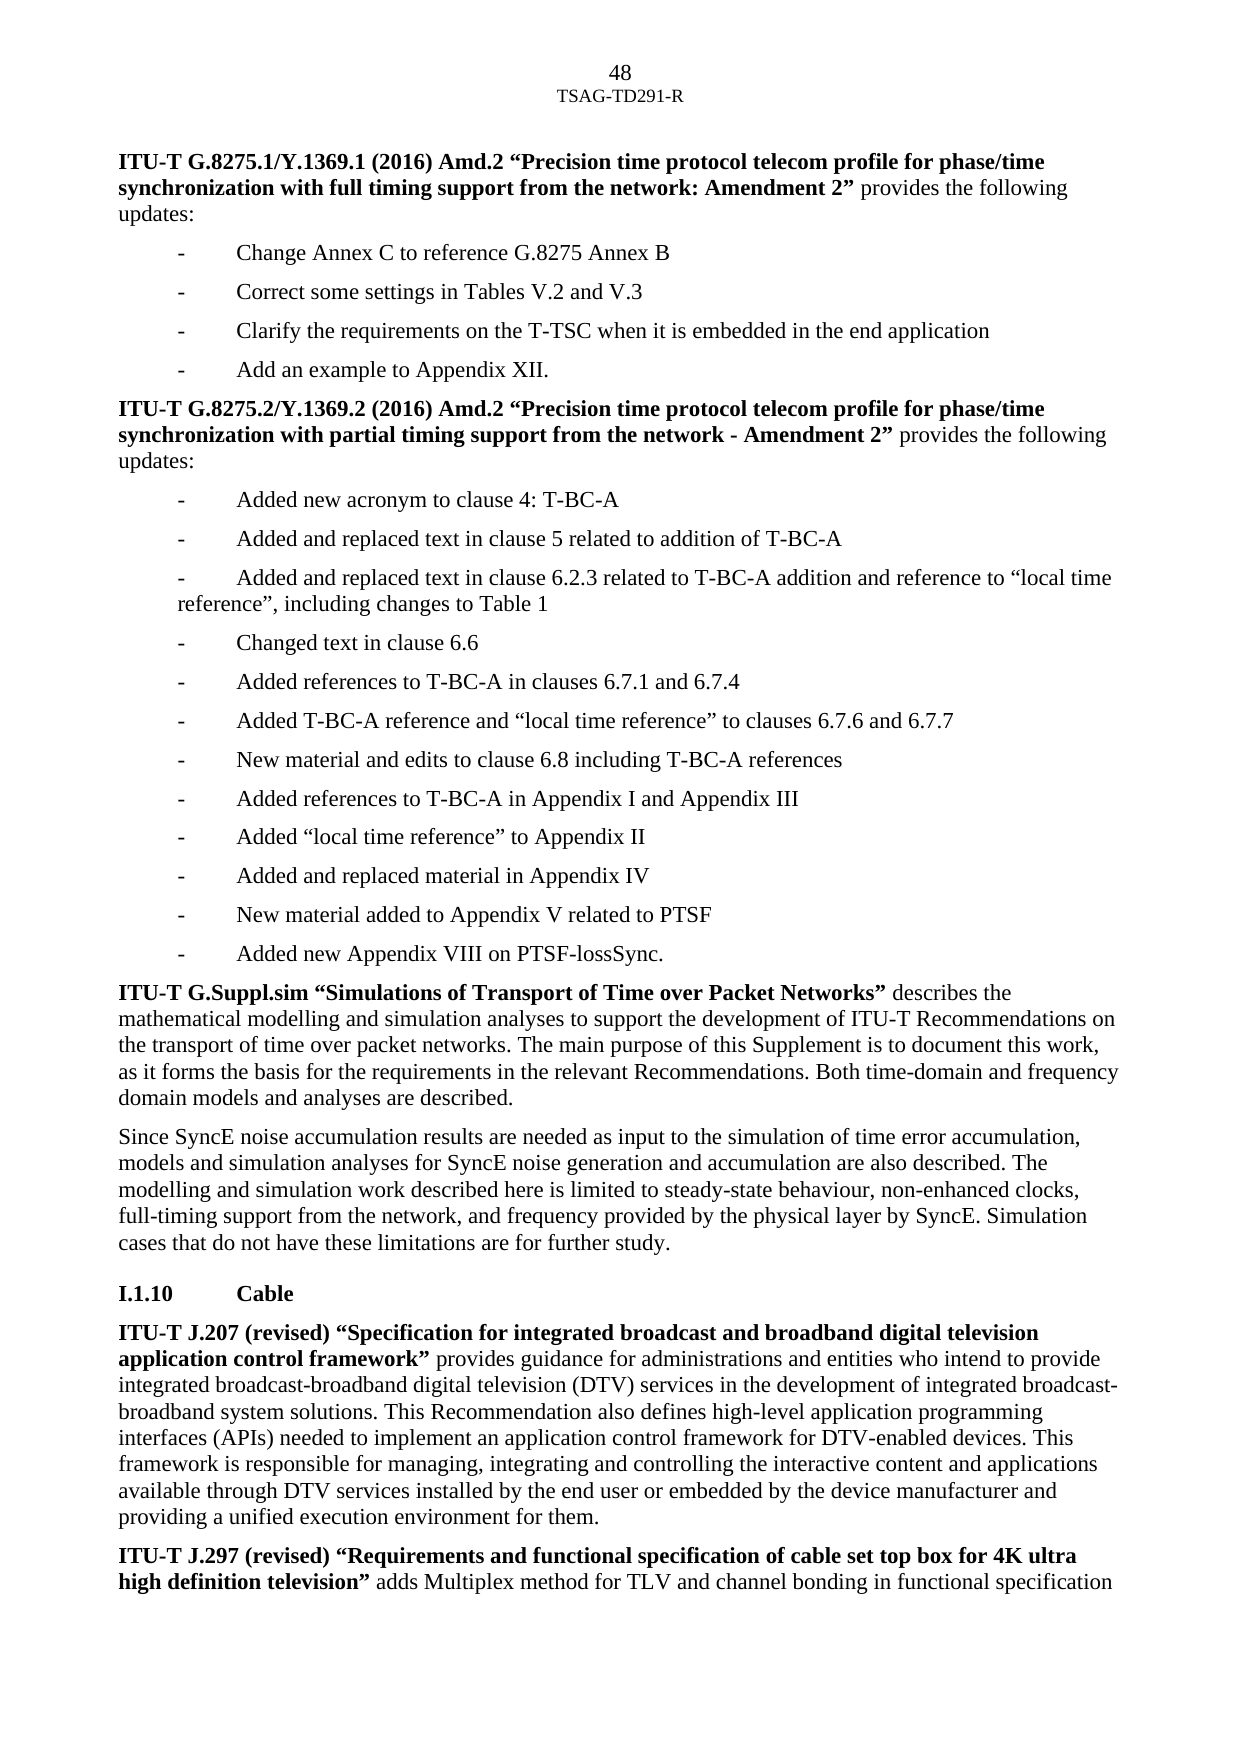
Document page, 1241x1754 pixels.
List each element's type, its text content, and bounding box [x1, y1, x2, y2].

text - Added new acronym to clause 4: T-BC-A [177, 486, 1122, 513]
text ITU-T G.8275.1/Y.1369.1 (2016) Amd.2 “Precision time protocol telecom profile for phase/time synchronization with full timing support from the network: Amendment 2” provides the following updates: [118, 148, 1122, 227]
text - Added “local time reference” to Appendix II [177, 823, 1122, 850]
text ITU-T J.207 (revised) “Specification for integrated broadcast and broadband digital television application control framework” provides guidance for administrations and entities who intend to provide integrated broadcast-broadband digital television (DTV) services in the development of integrated broadcast-broadband system solutions. This Recommendation also defines high-level application programming interfaces (APIs) needed to implement an application control framework for DTV-enabled devices. This framework is responsible for managing, integrating and controlling the interactive content and applications available through DTV services installed by the end user or embedded by the device manufacturer and providing a unified execution environment for them. [118, 1319, 1122, 1529]
text Since SyncE noise accumulation results are needed as input to the simulation of time error accumulation, models and simulation analyses for SyncE noise generation and accumulation are also described. The modelling and simulation work described here is limited to steady-state behaviour, non-enhanced clocks, full-timing support from the network, and frequency provided by the physical layer by SyncE. Simulation cases that do not have these limitations are for further study. [118, 1123, 1122, 1255]
text - Changed text in clause 6.6 [177, 629, 1122, 656]
text - Clarify the requirements on the T-TSC when it is embedded in the end application [177, 317, 1122, 343]
text - Add an example to Appendix XII. [177, 356, 1122, 382]
text - Correct some settings in Tables V.2 and V.3 [177, 278, 1122, 304]
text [118, 1542, 1122, 1595]
text - Added new Appendix VIII on PTSF-lossSync. [177, 940, 1122, 966]
text ITU-T G.8275.2/Y.1369.2 (2016) Amd.2 “Precision time protocol telecom profile for phase/time synchronization with partial timing support from the network - Amendment 2” provides the following updates: [118, 395, 1122, 474]
text - Added and replaced text in clause 6.2.3 related to T-BC-A addition and reference to “local time reference”, including changes to Table 1 [177, 564, 1122, 617]
text I.1.10 Cable [118, 1280, 1122, 1306]
text - Added references to T-BC-A in clauses 6.7.1 and 6.7.4 [177, 668, 1122, 694]
text - Added and replaced text in clause 5 related to addition of T-BC-A [177, 525, 1122, 551]
text - Added references to T-BC-A in Appendix I and Appendix III [177, 784, 1122, 811]
text ITU-T G.Suppl.sim “Simulations of Transport of Time over Packet Networks” describes the mathematical modelling and simulation analyses to support the development of ITU-T Recommendations on the transport of time over packet networks. The main purpose of this Supplement is to document this work, as it forms the basis for the requirements in the relevant Recommendations. Both time-domain and frequency domain models and analyses are described. [118, 979, 1122, 1111]
text - Added T-BC-A reference and “local time reference” to clauses 6.7.6 and 6.7.7 [177, 707, 1122, 733]
text - Added and replaced material in Appendix IV [177, 862, 1122, 889]
text - New material and edits to clause 6.8 including T-BC-A references [177, 746, 1122, 772]
text - New material added to Appendix V related to PTSF [177, 901, 1122, 927]
text - Change Annex C to reference G.8275 Annex B [177, 239, 1122, 266]
